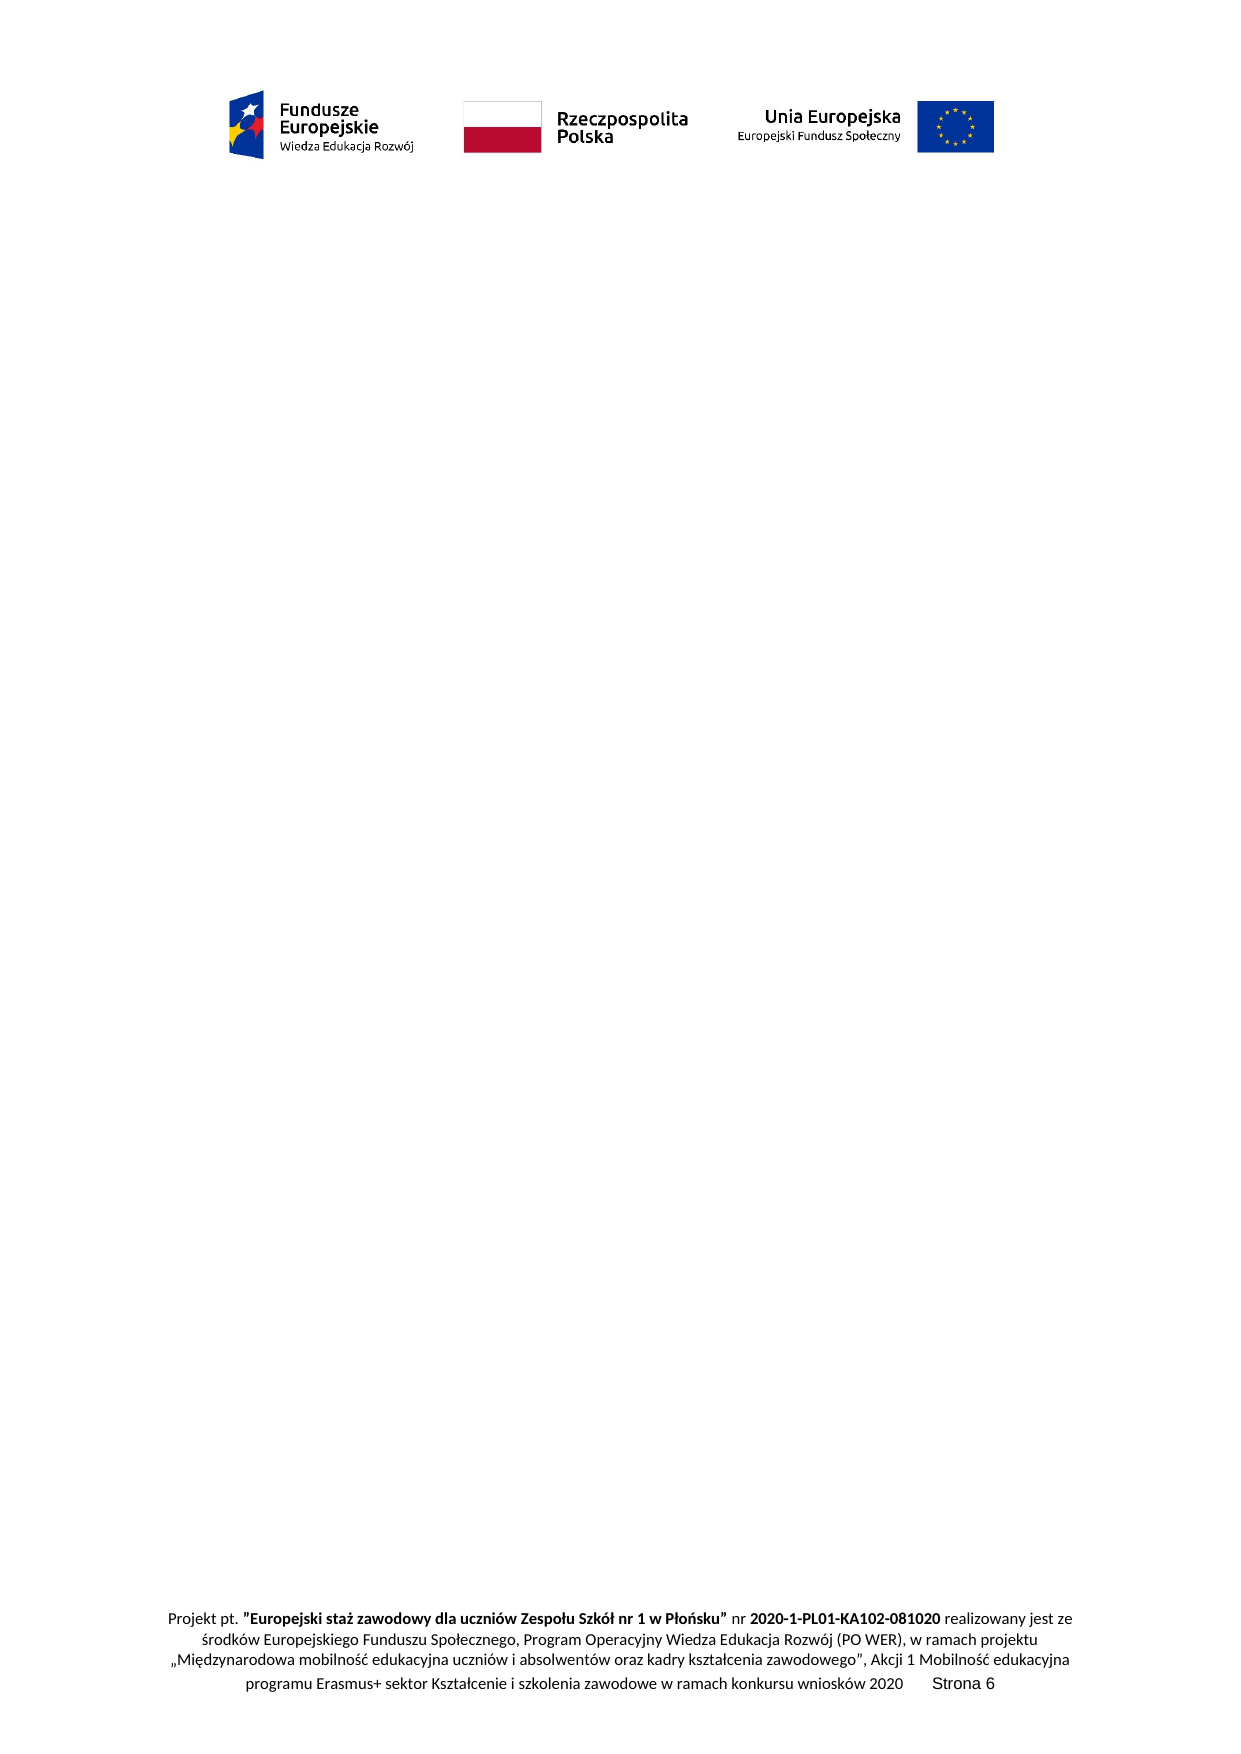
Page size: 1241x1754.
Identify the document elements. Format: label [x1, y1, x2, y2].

picture [212, 73, 1010, 173]
